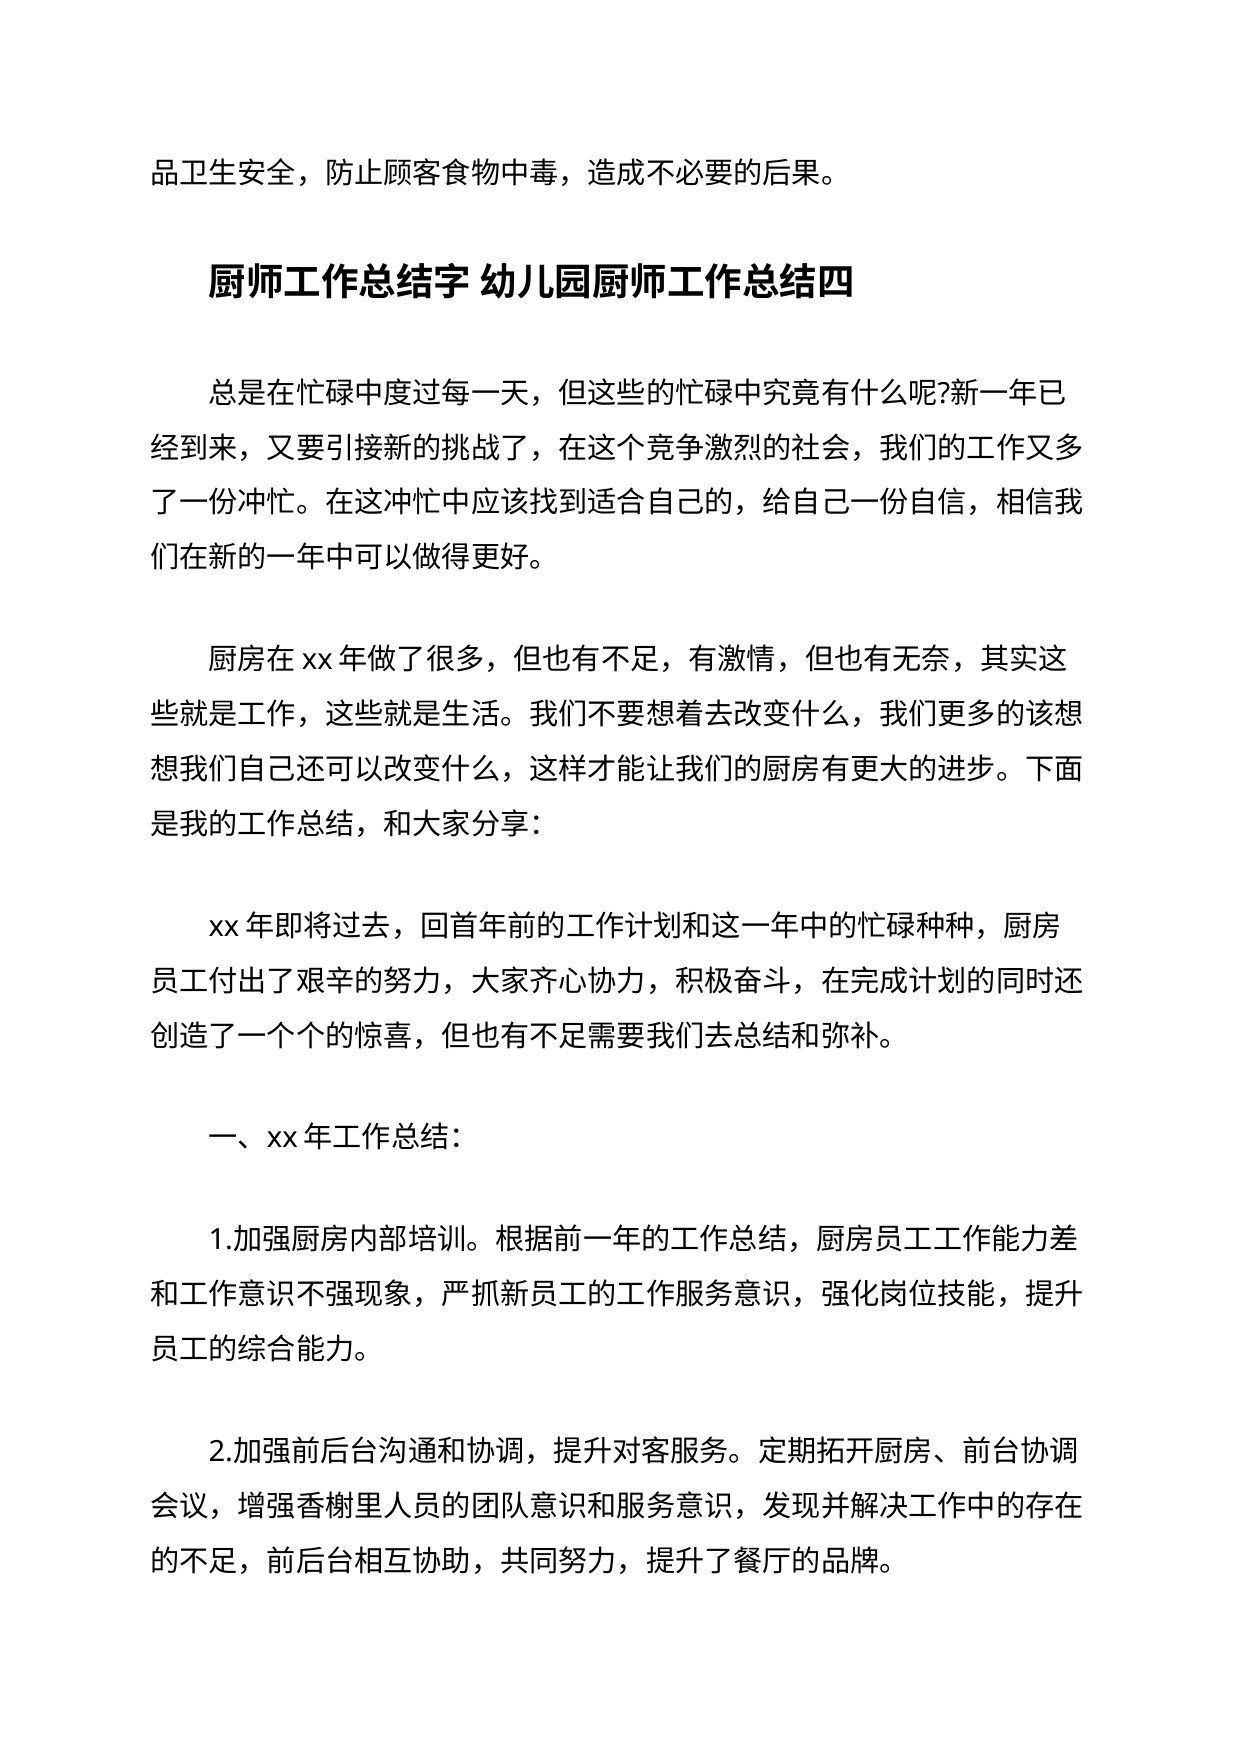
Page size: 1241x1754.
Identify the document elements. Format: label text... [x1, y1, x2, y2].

text 厨房在xx年做了很多，但也有不足，有激情，但也有无奈，其实这些就是工作，这些就是生活。我们不要想着去改变什么，我们更多的该想想我们自己还可以改变什么，这样才能让我们的厨房有更大的进步。下面是我的工作总结，和大家分享： [150, 636, 1090, 843]
text 厨师工作总结字 幼儿园厨师工作总结四 [150, 252, 1090, 306]
text 2.加强前后台沟通和协调，提升对客服务。定期拓开厨房、前台协调会议，增强香榭里人员的团队意识和服务意识，发现并解决工作中的存在的不足，前后台相互协助，共同努力，提升了餐厅的品牌。 [150, 1428, 1090, 1580]
text xx年即将过去，回首年前的工作计划和这一年中的忙碌种种，厨房员工付出了艰辛的努力，大家齐心协力，积极奋斗，在完成计划的同时还创造了一个个的惊喜，但也有不足需要我们去总结和弥补。 [150, 902, 1090, 1054]
text 1.加强厨房内部培训。根据前一年的工作总结，厨房员工工作能力差和工作意识不强现象，严抓新员工的工作服务意识，强化岗位技能，提升员工的综合能力。 [150, 1216, 1090, 1368]
text 总是在忙碌中度过每一天，但这些的忙碌中究竟有什么呢?新一年已经到来，又要引接新的挑战了，在这个竞争激烈的社会，我们的工作又多了一份冲忙。在这冲忙中应该找到适合自己的，给自己一份自信，相信我们在新的一年中可以做得更好。 [150, 369, 1090, 576]
text 一、xx年工作总结： [150, 1114, 1090, 1156]
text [150, 150, 1090, 192]
